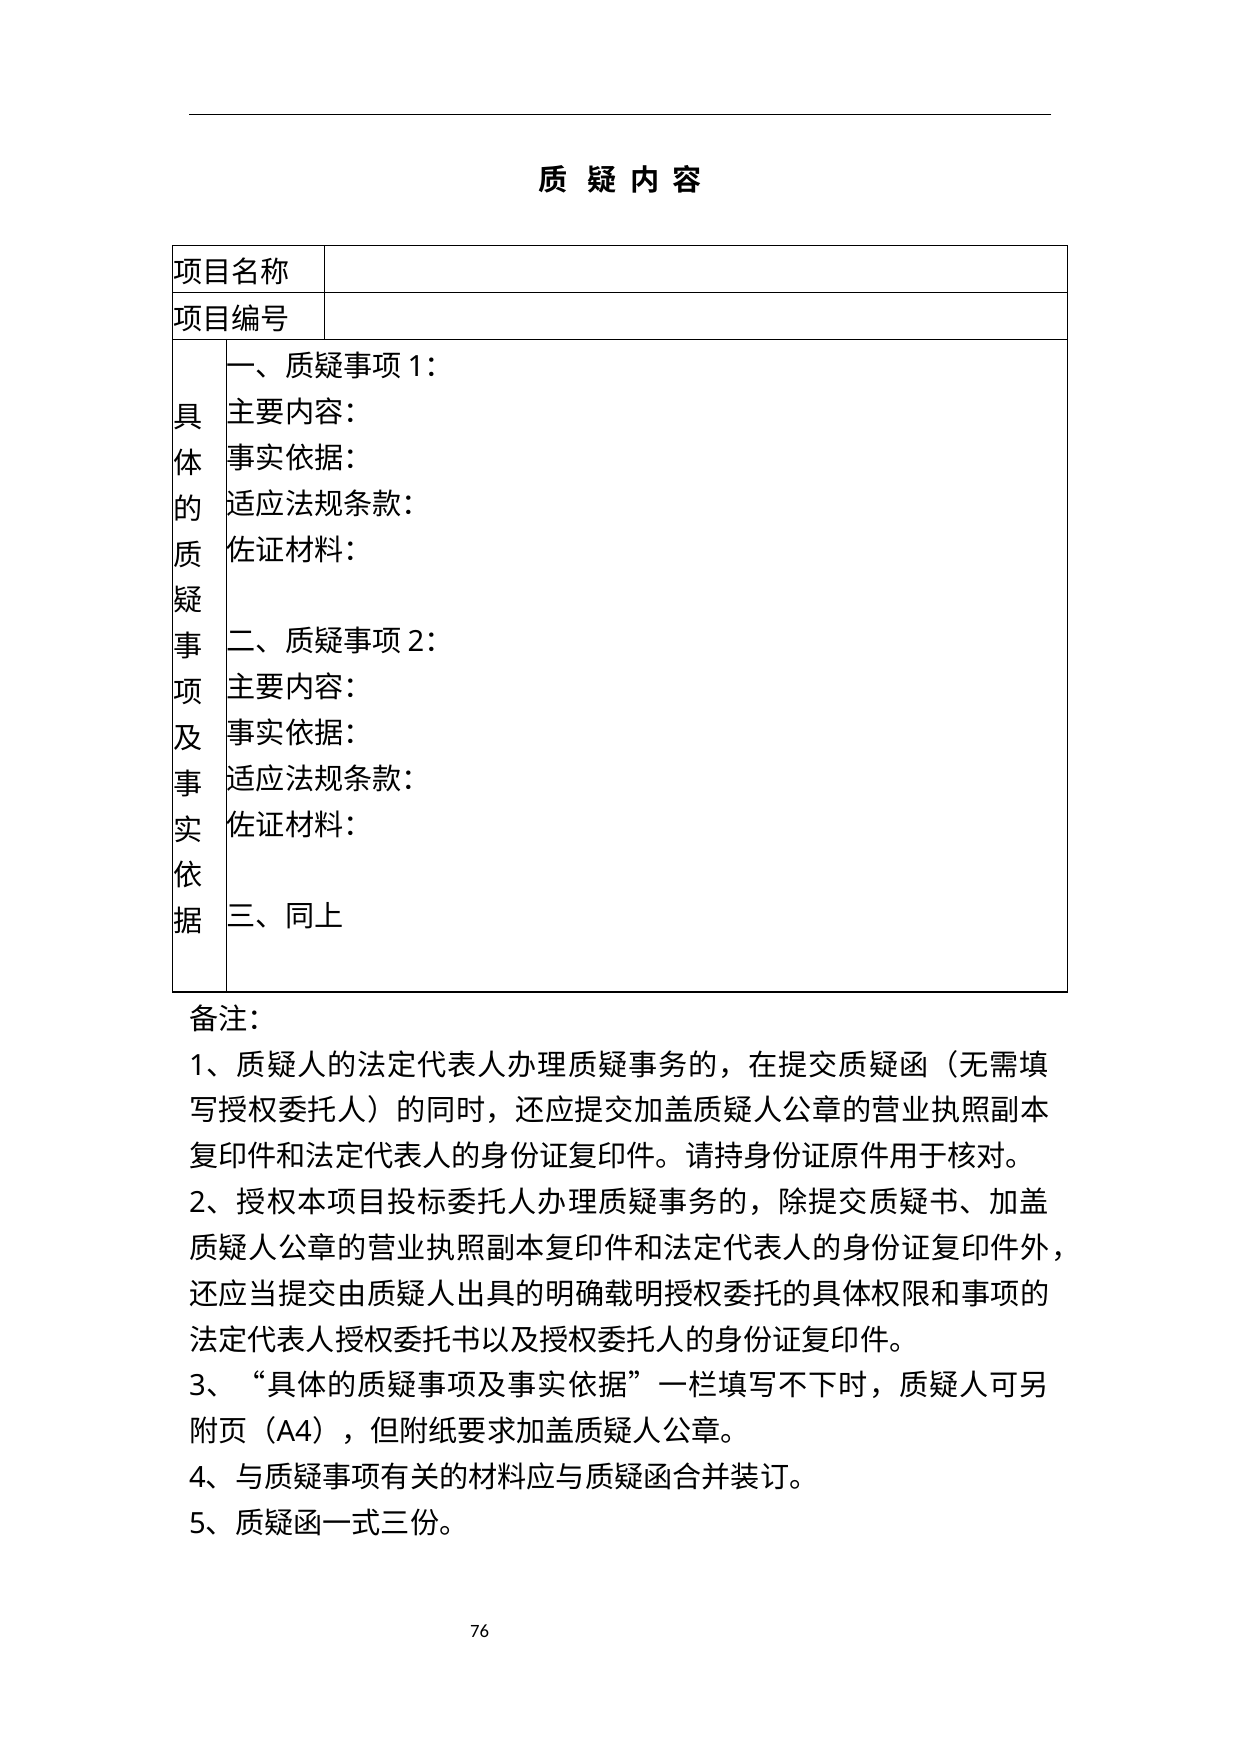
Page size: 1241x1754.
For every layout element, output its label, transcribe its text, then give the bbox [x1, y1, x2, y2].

table_header [325, 246, 1067, 292]
text 3、“具体的质疑事项及事实依据”一栏填写不下时，质疑人可另附页（A4），但附纸要求加盖质疑人公章。 [189, 1359, 1051, 1451]
table_cell 一、质疑事项1： 主要内容： 事实依据： 适应法规条款： 佐证材料： 二、质疑事项2： 主要内容： 事实依据： 适应法规条款： 佐证材料： 三、同上 [227, 340, 1067, 991]
text 质 疑 内 容 [189, 153, 1051, 199]
table_cell 具体的质疑事项及事实依据 [173, 340, 226, 991]
text 4、与质疑事项有关的材料应与质疑函合并装订。 [189, 1451, 1051, 1497]
text 1、质疑人的法定代表人办理质疑事务的，在提交质疑函（无需填写授权委托人）的同时，还应提交加盖质疑人公章的营业执照副本复印件和法定代表人的身份证复印件。请持身份证原件用于核对。 [189, 1038, 1051, 1176]
table_cell 项目编号 [173, 293, 324, 339]
table_cell [325, 293, 1067, 339]
text 备注： [189, 993, 1051, 1038]
table_header 项目名称 [173, 246, 324, 292]
text 2、授权本项目投标委托人办理质疑事务的，除提交质疑书、加盖质疑人公章的营业执照副本复印件和法定代表人的身份证复印件外，还应当提交由质疑人出具的明确载明授权委托的具体权限和事项的法定代表人授权委托书以及授权委托人的身份证复印件。 [189, 1176, 1051, 1359]
text 5、质疑函一式三份。 [189, 1497, 1051, 1542]
